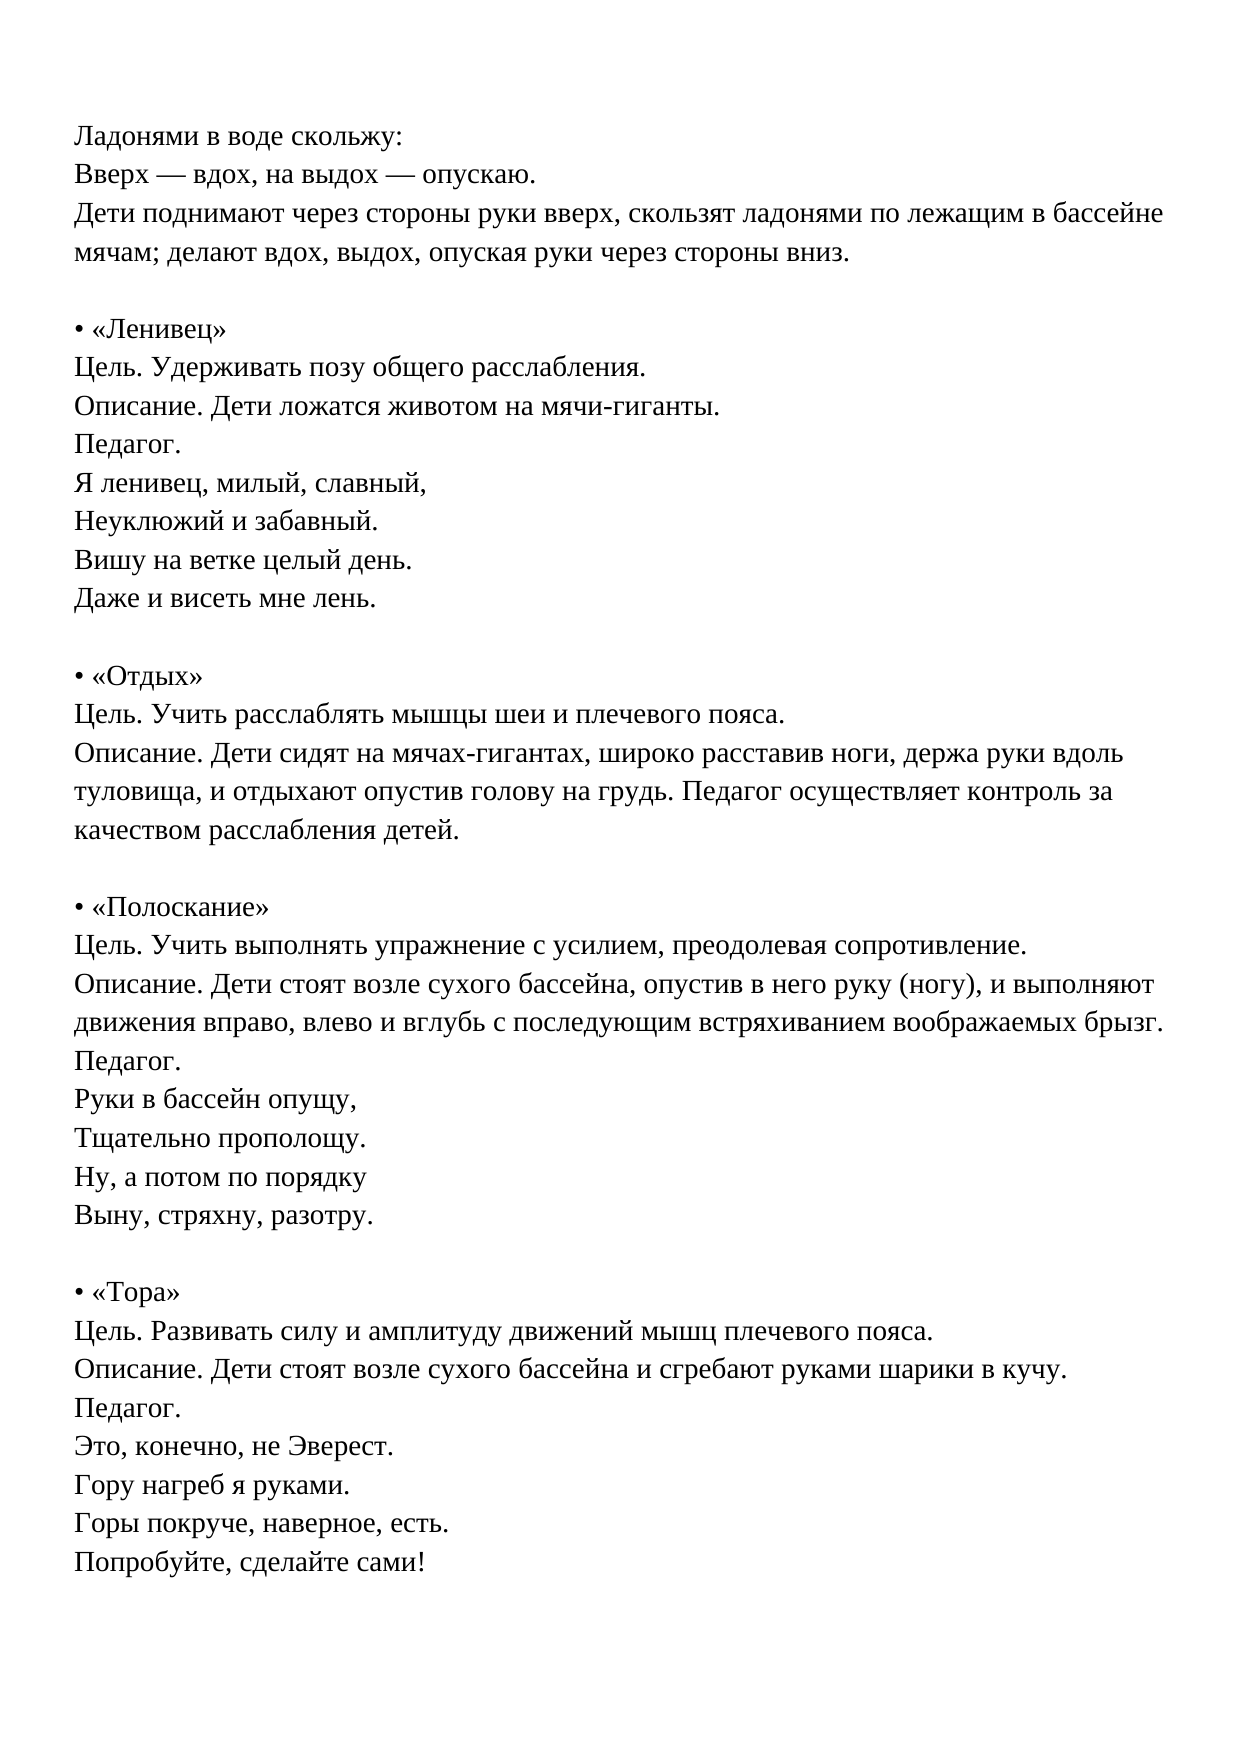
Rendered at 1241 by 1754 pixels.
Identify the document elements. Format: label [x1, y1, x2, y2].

text [74, 118, 1167, 1616]
